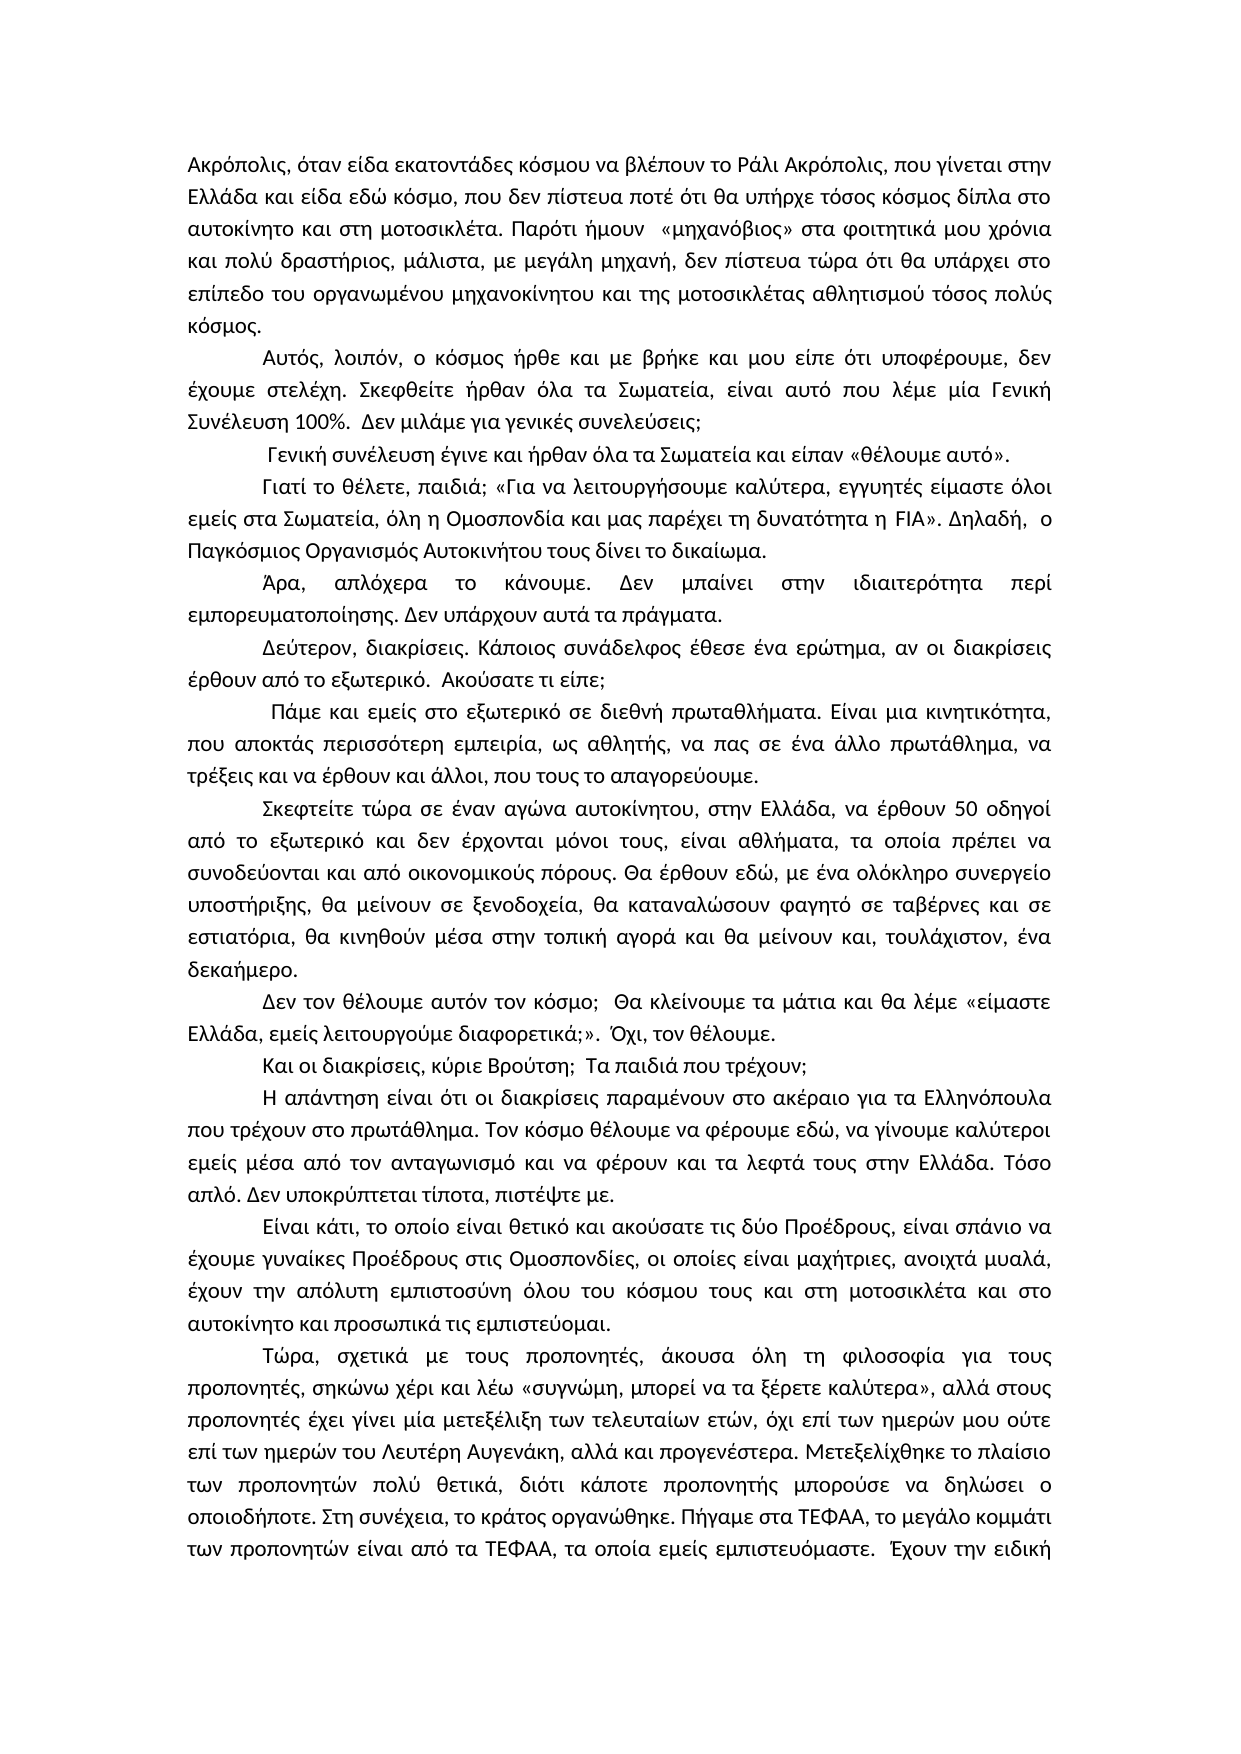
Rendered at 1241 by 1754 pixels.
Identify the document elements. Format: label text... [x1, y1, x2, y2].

text Και οι διακρίσεις, κύριε Βρούτση; Τα παιδιά που τρέχουν; [187, 1051, 1053, 1079]
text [187, 1341, 1053, 1562]
text Πάμε και εμείς στο εξωτερικό σε διεθνή πρωταθλήματα. Είναι μια κινητικότητα, που αποκτάς περισσότερη εμπειρία, ως αθλητής, να πας σε ένα άλλο πρωτάθλημα, να τρέξεις και να έρθουν και άλλοι, που τους το απαγορεύουμε. [187, 697, 1053, 789]
text Δεν τον θέλουμε αυτόν τον κόσμο; Θα κλείνουμε τα μάτια και θα λέμε «είμαστε Ελλάδα, εμείς λειτουργούμε διαφορετικά;». Όχι, τον θέλουμε. [187, 987, 1053, 1047]
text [187, 150, 1053, 339]
text Η απάντηση είναι ότι οι διακρίσεις παραμένουν στο ακέραιο για τα Ελληνόπουλα που τρέχουν στο πρωτάθλημα. Τον κόσμο θέλουμε να φέρουμε εδώ, να γίνουμε καλύτεροι εμείς μέσα από τον ανταγωνισμό και να φέρουν και τα λεφτά τους στην Ελλάδα. Τόσο απλό. Δεν υποκρύπτεται τίποτα, πιστέψτε με. [187, 1083, 1053, 1208]
text Δεύτερον, διακρίσεις. Κάποιος συνάδελφος έθεσε ένα ερώτημα, αν οι διακρίσεις έρθουν από το εξωτερικό. Ακούσατε τι είπε; [187, 633, 1053, 693]
text Αυτός, λοιπόν, ο κόσμος ήρθε και με βρήκε και μου είπε ότι υποφέρουμε, δεν έχουμε στελέχη. Σκεφθείτε ήρθαν όλα τα Σωματεία, είναι αυτό που λέμε μία Γενική Συνέλευση 100%. Δεν μιλάμε για γενικές συνελεύσεις; [187, 343, 1053, 436]
text Γενική συνέλευση έγινε και ήρθαν όλα τα Σωματεία και είπαν «θέλουμε αυτό». [187, 440, 1053, 468]
text Είναι κάτι, το οποίο είναι θετικό και ακούσατε τις δύο Προέδρους, είναι σπάνιο να έχουμε γυναίκες Προέδρους στις Ομοσπονδίες, οι οποίες είναι μαχήτριες, ανοιχτά μυαλά, έχουν την απόλυτη εμπιστοσύνη όλου του κόσμου τους και στη μοτοσικλέτα και στο αυτοκίνητο και προσωπικά τις εμπιστεύομαι. [187, 1212, 1053, 1337]
text Γιατί το θέλετε, παιδιά; «Για να λειτουργήσουμε καλύτερα, εγγυητές είμαστε όλοι εμείς στα Σωματεία, όλη η Ομοσπονδία και μας παρέχει τη δυνατότητα η FIA». Δηλαδή, ο Παγκόσμιος Οργανισμός Αυτοκινήτου τους δίνει το δικαίωμα. [187, 472, 1053, 564]
text Άρα, απλόχερα το κάνουμε. Δεν μπαίνει στην ιδιαιτερότητα περί εμπορευματοποίησης. Δεν υπάρχουν αυτά τα πράγματα. [187, 568, 1053, 629]
text Σκεφτείτε τώρα σε έναν αγώνα αυτοκίνητου, στην Ελλάδα, να έρθουν 50 οδηγοί από το εξωτερικό και δεν έρχονται μόνοι τους, είναι αθλήματα, τα οποία πρέπει να συνοδεύονται και από οικονομικούς πόρους. Θα έρθουν εδώ, με ένα ολόκληρο συνεργείο υποστήριξης, θα μείνουν σε ξενοδοχεία, θα καταναλώσουν φαγητό σε ταβέρνες και σε εστιατόρια, θα κινηθούν μέσα στην τοπική αγορά και θα μείνουν και, τουλάχιστον, ένα δεκαήμερο. [187, 794, 1053, 983]
